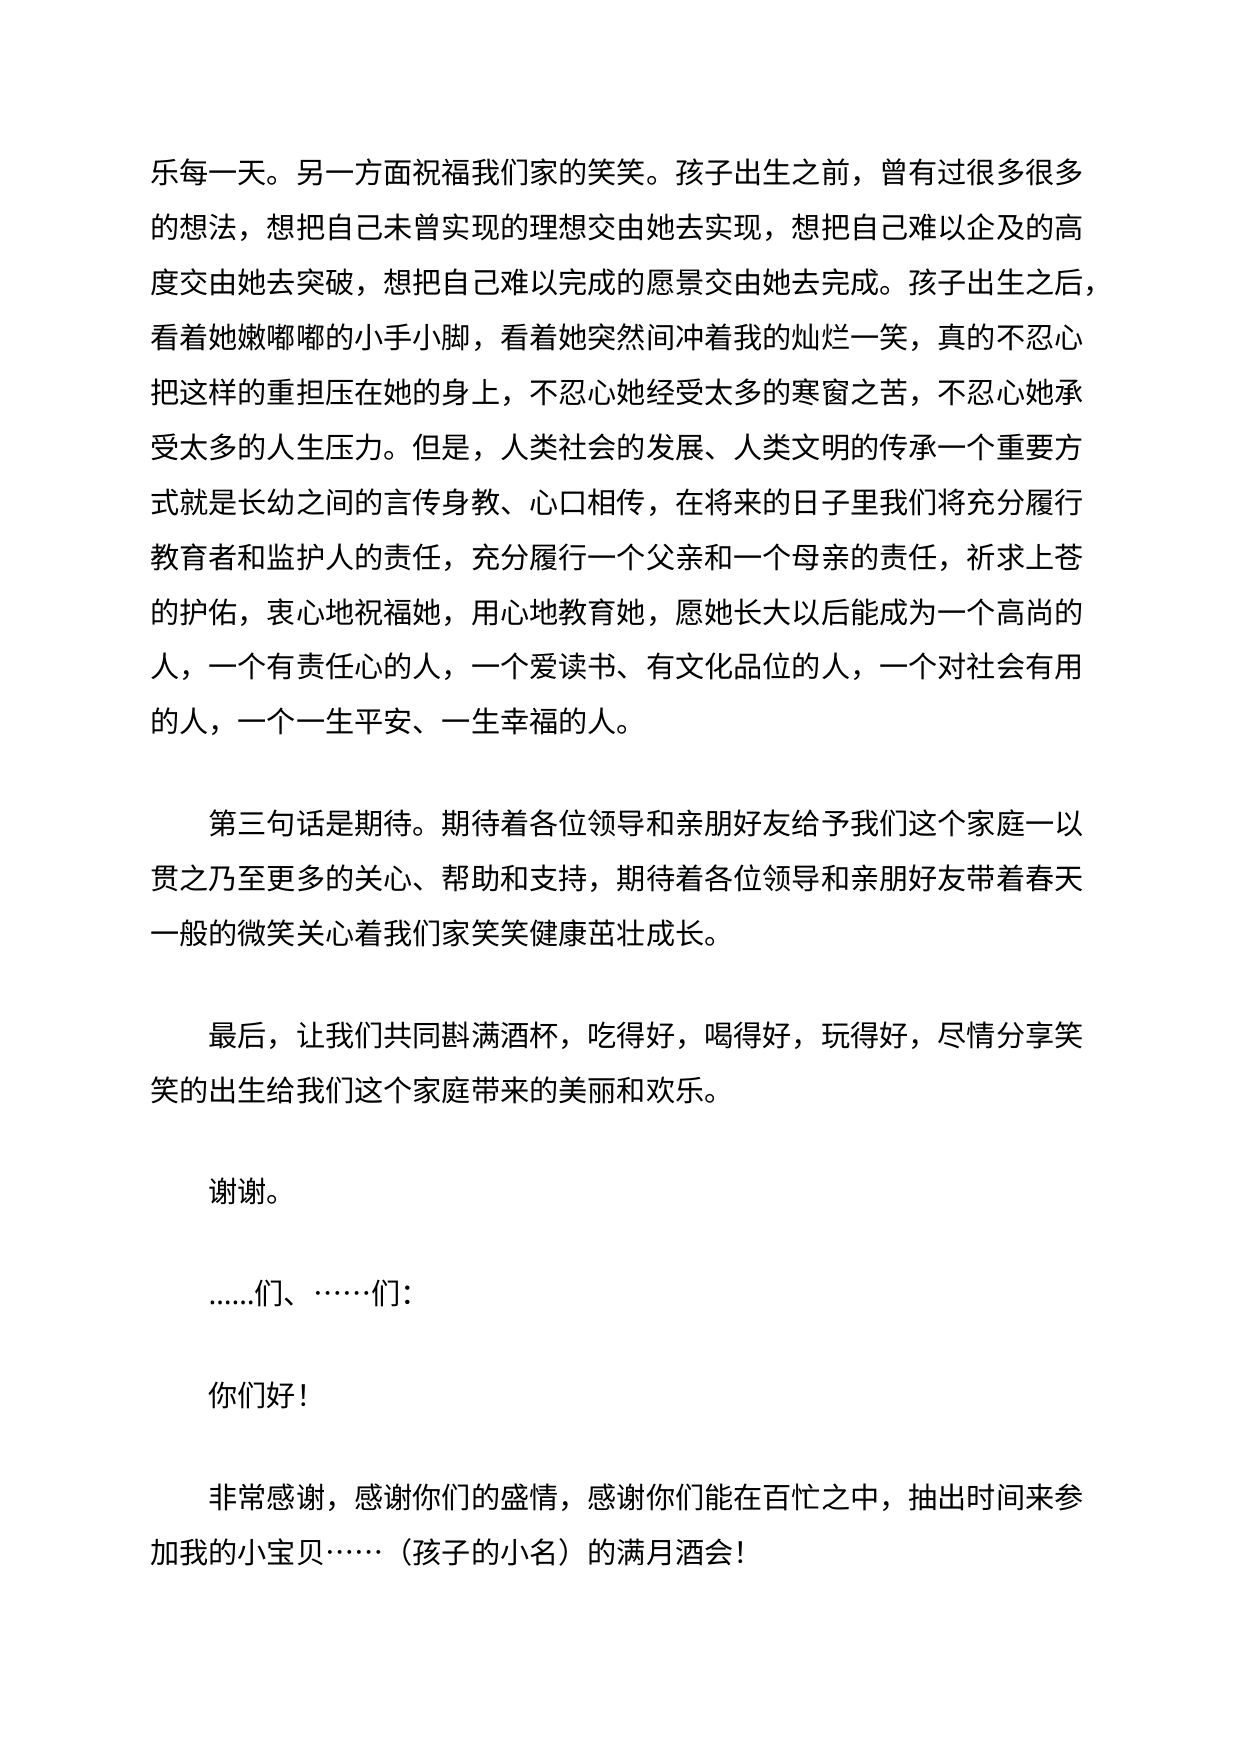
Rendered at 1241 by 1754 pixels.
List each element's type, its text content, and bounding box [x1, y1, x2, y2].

text 第三句话是期待。期待着各位领导和亲朋好友给予我们这个家庭一以贯之乃至更多的关心、帮助和支持，期待着各位领导和亲朋好友带着春天一般的微笑关心着我们家笑笑健康茁壮成长。 [150, 801, 1090, 953]
text 最后，让我们共同斟满酒杯，吃得好，喝得好，玩得好，尽情分享笑笑的出生给我们这个家庭带来的美丽和欢乐。 [150, 1012, 1090, 1109]
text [150, 150, 1090, 741]
text 你们好！ [150, 1373, 1090, 1415]
text 谢谢。 [150, 1169, 1090, 1211]
text ……们、……们： [150, 1271, 1090, 1313]
text 非常感谢，感谢你们的盛情，感谢你们能在百忙之中，抽出时间来参加我的小宝贝……（孩子的小名）的满月酒会！ [150, 1474, 1090, 1572]
